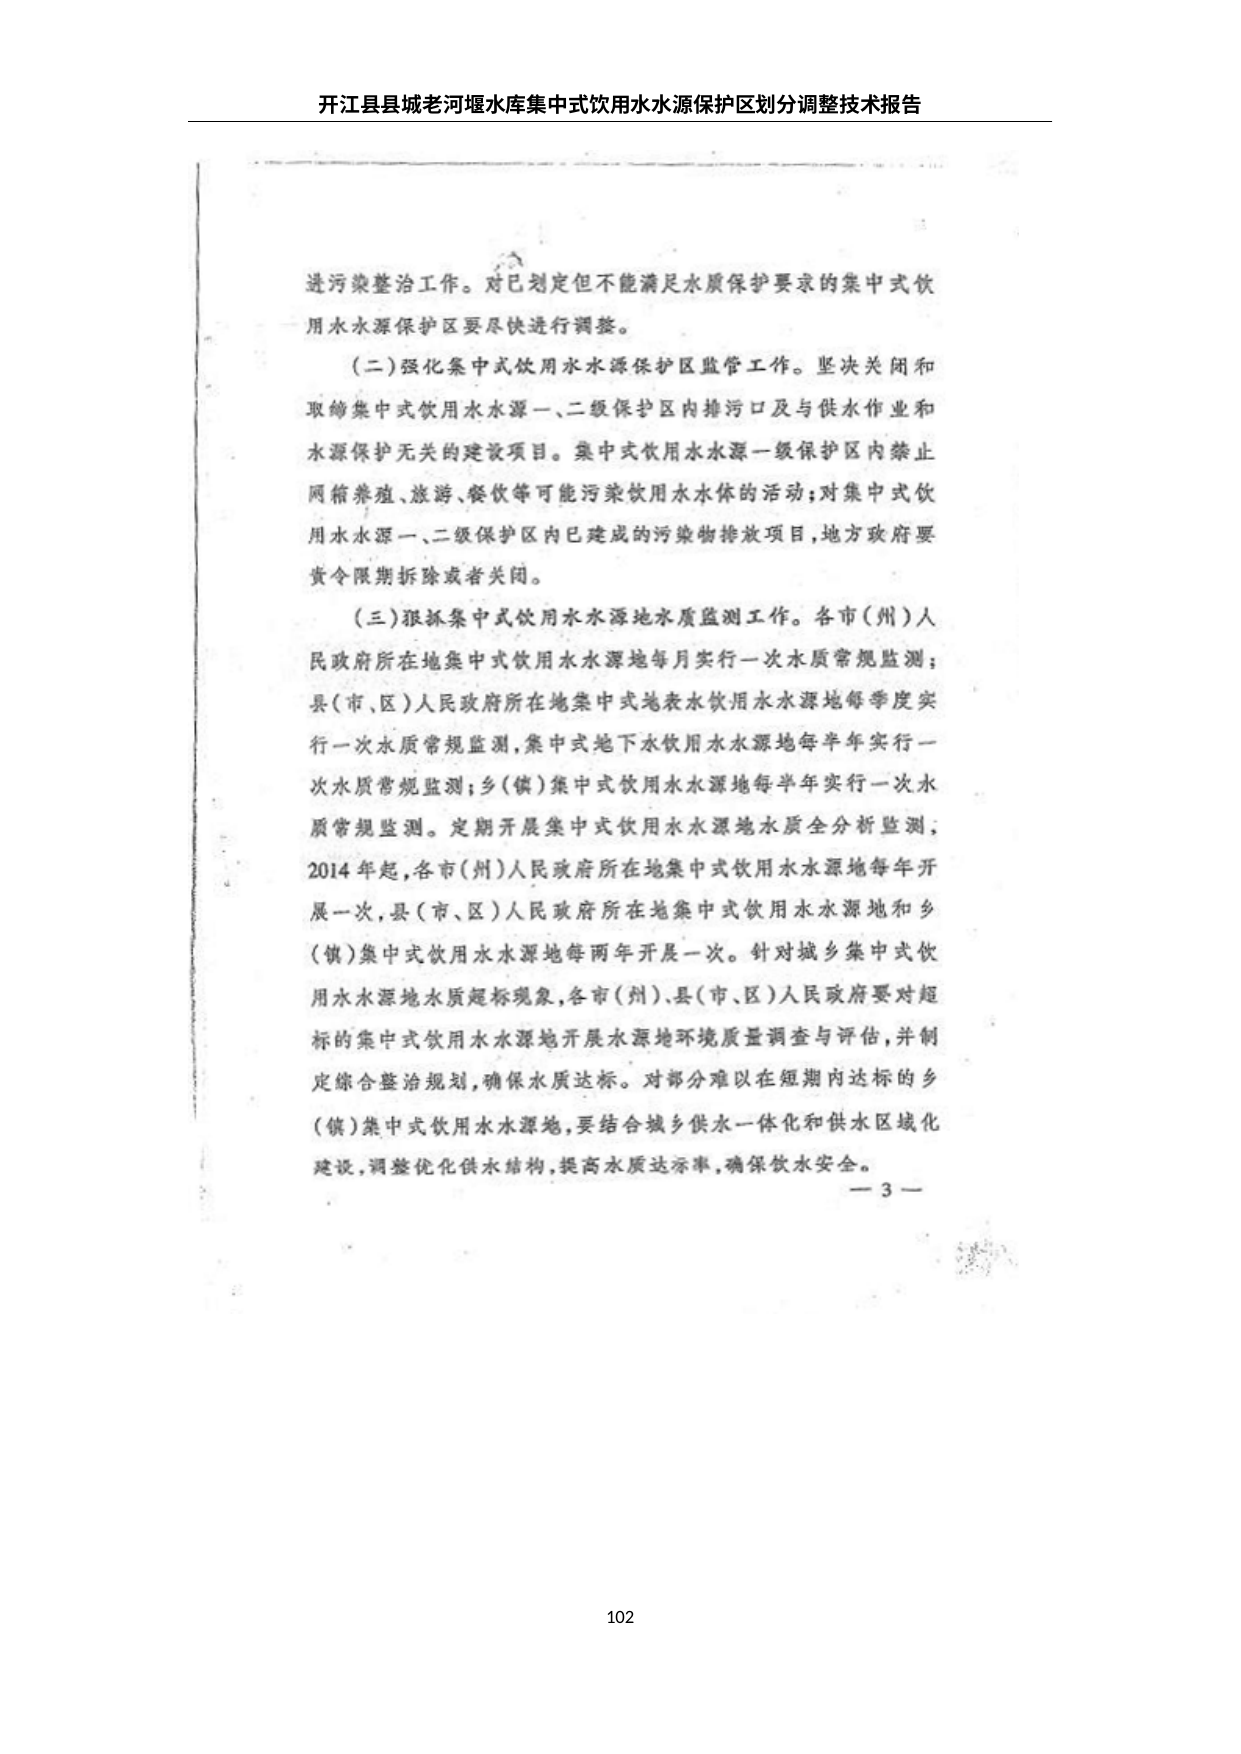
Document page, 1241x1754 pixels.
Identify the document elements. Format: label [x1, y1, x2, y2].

picture [187, 150, 1019, 1314]
